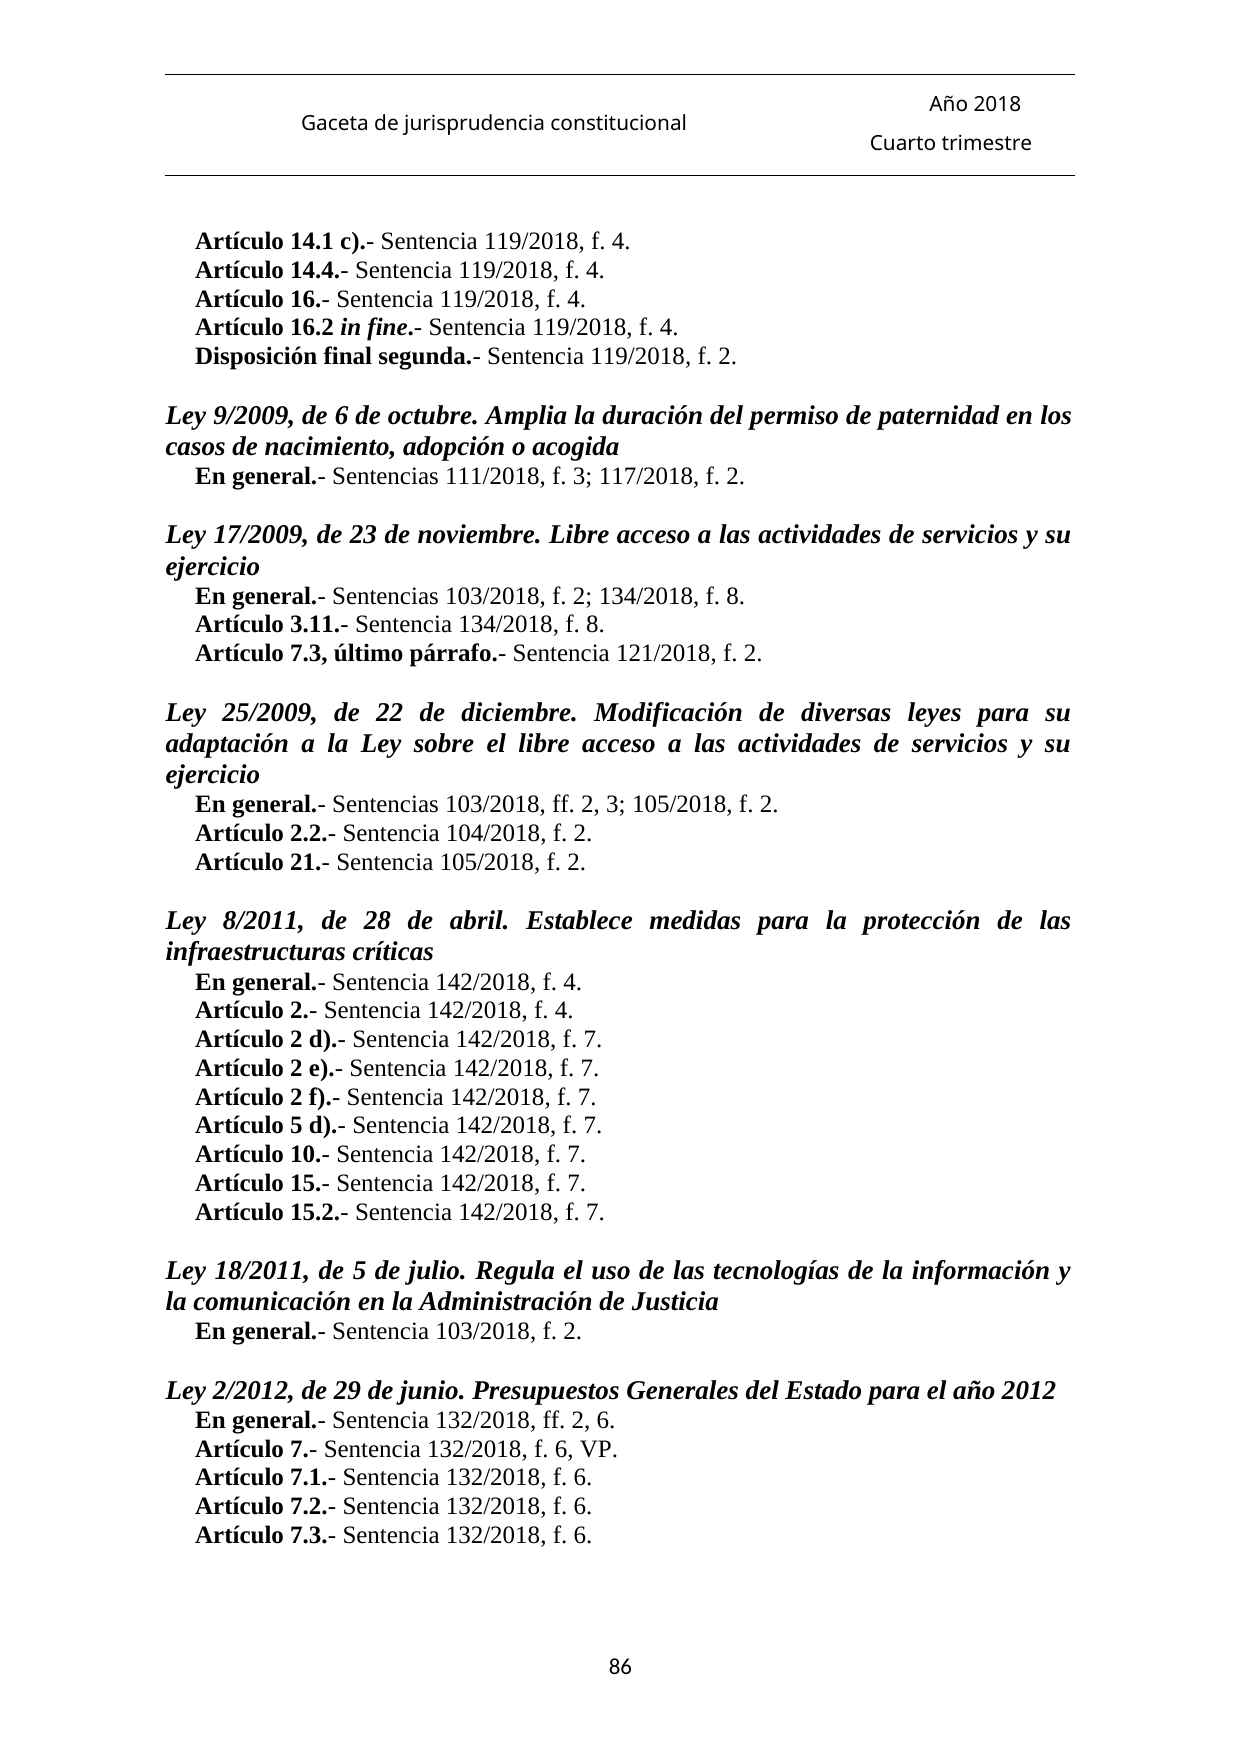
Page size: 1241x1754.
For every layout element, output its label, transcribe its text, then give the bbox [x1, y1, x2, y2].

text Artículo 2 e).- Sentencia 142/2018, f. 7. [195, 1053, 1075, 1082]
text Artículo 7.2.- Sentencia 132/2018, f. 6. [195, 1491, 1075, 1520]
text Ley 25/2009, de 22 de diciembre. Modificación de diversas leyes para su adaptación a la Ley sobre el libre acceso a las actividades de servicios y su ejercicio [165, 696, 1075, 789]
text Artículo 14.1 c).- Sentencia 119/2018, f. 4. [195, 226, 1075, 255]
text Ley 2/2012, de 29 de junio. Presupuestos Generales del Estado para el año 2012 [165, 1374, 1075, 1405]
text En general.- Sentencias 103/2018, f. 2; 134/2018, f. 8. [195, 581, 1075, 609]
text Artículo 2.2.- Sentencia 104/2018, f. 2. [195, 818, 1075, 847]
text Ley 8/2011, de 28 de abril. Establece medidas para la protección de las infraestructuras críticas [165, 904, 1075, 967]
text Ley 18/2011, de 5 de julio. Regula el uso de las tecnologías de la información y la comunicación en la Administración de Justicia [165, 1254, 1075, 1316]
text Artículo 7.- Sentencia 132/2018, f. 6, VP. [195, 1434, 1075, 1462]
text Artículo 21.- Sentencia 105/2018, f. 2. [195, 847, 1075, 876]
text Artículo 15.- Sentencia 142/2018, f. 7. [195, 1168, 1075, 1197]
text Artículo 7.3, último párrafo.- Sentencia 121/2018, f. 2. [195, 638, 1075, 667]
text Artículo 7.3.- Sentencia 132/2018, f. 6. [195, 1520, 1075, 1549]
text Artículo 16.2 in fine.- Sentencia 119/2018, f. 4. [195, 312, 1075, 341]
text Artículo 2 d).- Sentencia 142/2018, f. 7. [195, 1024, 1075, 1053]
text Ley 9/2009, de 6 de octubre. Amplia la duración del permiso de paternidad en los casos de nacimiento, adopción o acogida [165, 399, 1075, 461]
text En general.- Sentencias 111/2018, f. 3; 117/2018, f. 2. [195, 461, 1075, 490]
text Artículo 2.- Sentencia 142/2018, f. 4. [195, 995, 1075, 1024]
text Artículo 15.2.- Sentencia 142/2018, f. 7. [195, 1197, 1075, 1225]
text Ley 17/2009, de 23 de noviembre. Libre acceso a las actividades de servicios y su ejercicio [165, 518, 1075, 581]
text Disposición final segunda.- Sentencia 119/2018, f. 2. [195, 341, 1075, 370]
text Artículo 3.11.- Sentencia 134/2018, f. 8. [195, 609, 1075, 638]
text Artículo 5 d).- Sentencia 142/2018, f. 7. [195, 1110, 1075, 1139]
text Artículo 10.- Sentencia 142/2018, f. 7. [195, 1139, 1075, 1168]
text En general.- Sentencia 142/2018, f. 4. [195, 967, 1075, 995]
text Artículo 14.4.- Sentencia 119/2018, f. 4. [195, 255, 1075, 284]
text Artículo 7.1.- Sentencia 132/2018, f. 6. [195, 1462, 1075, 1491]
text Artículo 2 f).- Sentencia 142/2018, f. 7. [195, 1082, 1075, 1110]
text En general.- Sentencia 132/2018, ff. 2, 6. [195, 1405, 1075, 1434]
text Artículo 16.- Sentencia 119/2018, f. 4. [195, 284, 1075, 312]
text En general.- Sentencia 103/2018, f. 2. [195, 1316, 1075, 1345]
text En general.- Sentencias 103/2018, ff. 2, 3; 105/2018, f. 2. [195, 789, 1075, 818]
